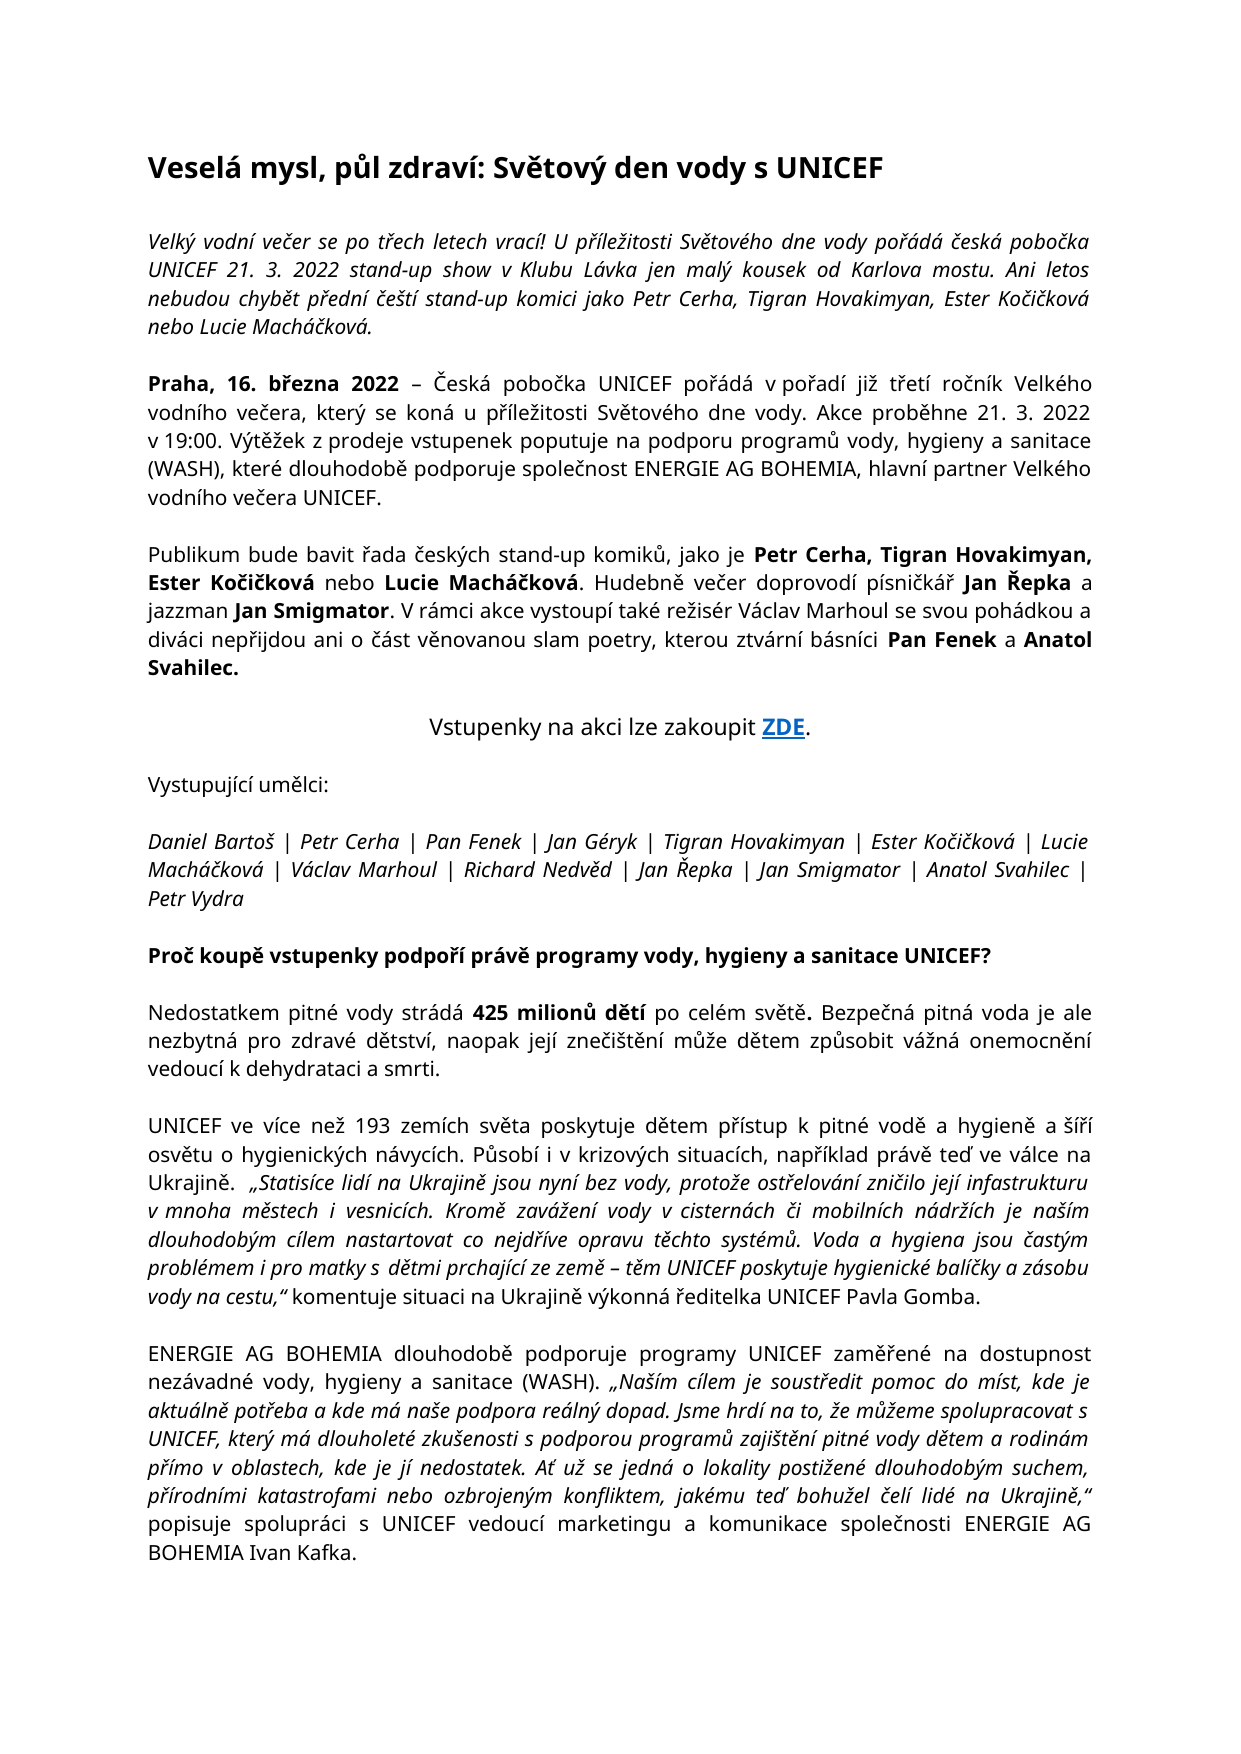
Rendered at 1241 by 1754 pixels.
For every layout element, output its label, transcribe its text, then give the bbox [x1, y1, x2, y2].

text UNICEF ve více než 193 zemích světa poskytuje dětem přístup k pitné vodě a hygieně a šíří osvětu o hygienických návycích. Působí i v krizových situacích, například právě teď ve válce na Ukrajině. „Statisíce lidí na Ukrajině jsou nyní bez vody, protože ostřelování zničilo její infastrukturu v mnoha městech i vesnicích. Kromě zavážení vody v cisternách či mobilních nádržích je naším dlouhodobým cílem nastartovat co nejdříve opravu těchto systémů. Voda a hygiena jsou častým problémem i pro matky s dětmi prchající ze země – těm UNICEF poskytuje hygienické balíčky a zásobu vody na cestu,“ komentuje situaci na Ukrajině výkonná ředitelka UNICEF Pavla Gomba. [148, 1111, 1093, 1310]
text Velký vodní večer se po třech letech vrací! U příležitosti Světového dne vody pořádá česká pobočka UNICEF 21. 3. 2022 stand-up show v Klubu Lávka jen malý kousek od Karlova mostu. Ani letos nebudou chybět přední čeští stand-up komici jako Petr Cerha, Tigran Hovakimyan, Ester Kočičková nebo Lucie Macháčková. [148, 227, 1093, 341]
text Nedostatkem pitné vody strádá 425 milionů dětí po celém světě. Bezpečná pitná voda je ale nezbytná pro zdravé dětství, naopak její znečištění může dětem způsobit vážná onemocnění vedoucí k dehydrataci a smrti. [148, 998, 1093, 1083]
text Vstupenky na akci lze zakoupit ZDE. [148, 710, 1093, 742]
text ENERGIE AG BOHEMIA dlouhodobě podporuje programy UNICEF zaměřené na dostupnost nezávadné vody, hygieny a sanitace (WASH). „Naším cílem je soustředit pomoc do míst, kde je aktuálně potřeba a kde má naše podpora reálný dopad. Jsme hrdí na to, že můžeme spolupracovat s UNICEF, který má dlouholeté zkušenosti s podporou programů zajištění pitné vody dětem a rodinám přímo v oblastech, kde je jí nedostatek. Ať už se jedná o lokality postižené dlouhodobým suchem, přírodními katastrofami nebo ozbrojeným konfliktem, jakému teď bohužel čelí lidé na Ukrajině,“ popisuje spolupráci s UNICEF vedoucí marketingu a komunikace společnosti ENERGIE AG BOHEMIA Ivan Kafka. [148, 1339, 1093, 1566]
text Publikum bude bavit řada českých stand-up komiků, jako je Petr Cerha, Tigran Hovakimyan, Ester Kočičková nebo Lucie Macháčková. Hudebně večer doprovodí písničkář Jan Řepka a jazzman Jan Smigmator. V rámci akce vystoupí také režisér Václav Marhoul se svou pohádkou a diváci nepřijdou ani o část věnovanou slam poetry, kterou ztvární básníci Pan Fenek a Anatol Svahilec. [148, 540, 1093, 682]
text Proč koupě vstupenky podpoří právě programy vody, hygieny a sanitace UNICEF? [148, 941, 1093, 969]
text Daniel Bartoš | Petr Cerha | Pan Fenek | Jan Géryk | Tigran Hovakimyan | Ester Kočičková | Lucie Macháčková | Václav Marhoul | Richard Nedvěd | Jan Řepka | Jan Smigmator | Anatol Svahilec | Petr Vydra [148, 827, 1093, 912]
text Vystupující umělci: [148, 770, 1093, 798]
text Veselá mysl, půl zdraví: Světový den vody s UNICEF [148, 148, 1093, 187]
text Praha, 16. března 2022 – Česká pobočka UNICEF pořádá v pořadí již třetí ročník Velkého vodního večera, který se koná u příležitosti Světového dne vody. Akce proběhne 21. 3. 2022 v 19:00. Výtěžek z prodeje vstupenek poputuje na podporu programů vody, hygieny a sanitace (WASH), které dlouhodobě podporuje společnost ENERGIE AG BOHEMIA, hlavní partner Velkého vodního večera UNICEF. [148, 369, 1093, 511]
